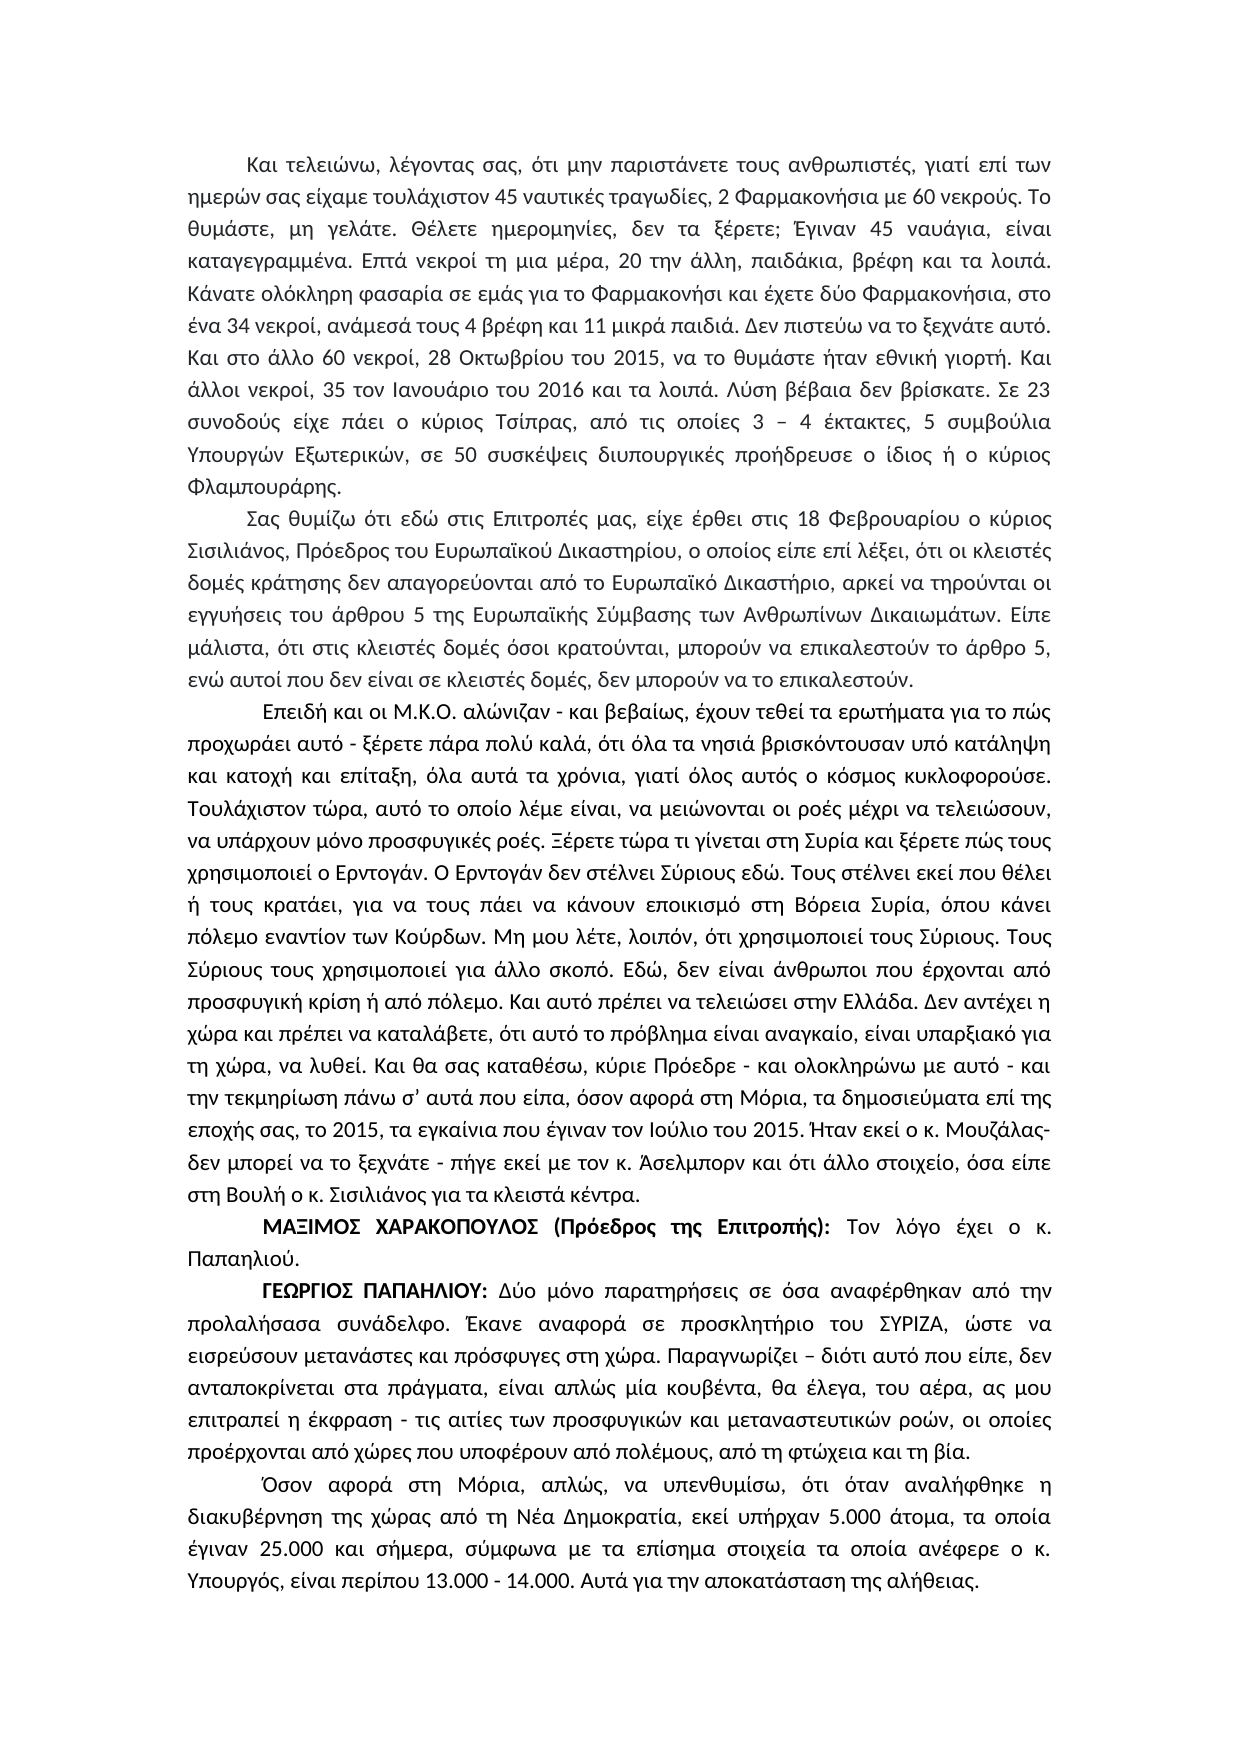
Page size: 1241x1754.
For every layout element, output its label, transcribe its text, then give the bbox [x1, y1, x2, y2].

text Όσον αφορά στη Μόρια, απλώς, να υπενθυμίσω, ότι όταν αναλήφθηκε η διακυβέρνηση της χώρας από τη Νέα Δημοκρατία, εκεί υπήρχαν 5.000 άτομα, τα οποία έγιναν 25.000 και σήμερα, σύμφωνα με τα επίσημα στοιχεία τα οποία ανέφερε ο κ. Υπουργός, είναι περίπου 13.000 - 14.000. Αυτά για την αποκατάσταση της αλήθειας. [187, 1470, 1053, 1594]
text ΓΕΩΡΓΙΟΣ ΠΑΠΑΗΛΙΟΥ: Δύο μόνο παρατηρήσεις σε όσα αναφέρθηκαν από την προλαλήσασα συνάδελφο. Έκανε αναφορά σε προσκλητήριο του ΣΥΡΙΖΑ, ώστε να εισρεύσουν μετανάστες και πρόσφυγες στη χώρα. Παραγνωρίζει – διότι αυτό που είπε, δεν ανταποκρίνεται στα πράγματα, είναι απλώς μία κουβέντα, θα έλεγα, του αέρα, ας μου επιτραπεί η έκφραση - τις αιτίες των προσφυγικών και μεταναστευτικών ροών, οι οποίες προέρχονται από χώρες που υποφέρουν από πολέμους, από τη φτώχεια και τη βία. [187, 1277, 1053, 1466]
text Επειδή και οι Μ.Κ.Ο. αλώνιζαν - και βεβαίως, έχουν τεθεί τα ερωτήματα για το πώς προχωράει αυτό - ξέρετε πάρα πολύ καλά, ότι όλα τα νησιά βρισκόντουσαν υπό κατάληψη και κατοχή και επίταξη, όλα αυτά τα χρόνια, γιατί όλος αυτός ο κόσμος κυκλοφορούσε. Τουλάχιστον τώρα, αυτό το οποίο λέμε είναι, να μειώνονται οι ροές μέχρι να τελειώσουν, να υπάρχουν μόνο προσφυγικές ροές. Ξέρετε τώρα τι γίνεται στη Συρία και ξέρετε πώς τους χρησιμοποιεί ο Ερντογάν. Ο Ερντογάν δεν στέλνει Σύριους εδώ. Τους στέλνει εκεί που θέλει ή τους κρατάει, για να τους πάει να κάνουν εποικισμό στη Βόρεια Συρία, όπου κάνει πόλεμο εναντίον των Κούρδων. Μη μου λέτε, λοιπόν, ότι χρησιμοποιεί τους Σύριους. Τους Σύριους τους χρησιμοποιεί για άλλο σκοπό. Εδώ, δεν είναι άνθρωποι που έρχονται από προσφυγική κρίση ή από πόλεμο. Και αυτό πρέπει να τελειώσει στην Ελλάδα. Δεν αντέχει η χώρα και πρέπει να καταλάβετε, ότι αυτό το πρόβλημα είναι αναγκαίο, είναι υπαρξιακό για τη χώρα, να λυθεί. Και θα σας καταθέσω, κύριε Πρόεδρε - και ολοκληρώνω με αυτό - και την τεκμηρίωση πάνω σ’ αυτά που είπα, όσον αφορά στη Μόρια, τα δημοσιεύματα επί της εποχής σας, το 2015, τα εγκαίνια που έγιναν τον Ιούλιο του 2015. Ήταν εκεί ο κ. Μουζάλας- δεν μπορεί να το ξεχνάτε - πήγε εκεί με τον κ. Άσελμπορν και ότι άλλο στοιχείο, όσα είπε στη Βουλή ο κ. Σισιλιάνος για τα κλειστά κέντρα. [187, 697, 1053, 1208]
text ΜΑΞΙΜΟΣ ΧΑΡΑΚΟΠΟΥΛΟΣ (Πρόεδρος της Επιτροπής): Τον λόγο έχει ο κ. Παπαηλιού. [187, 1212, 1053, 1272]
text Και τελειώνω, λέγοντας σας, ότι μην παριστάνετε τους ανθρωπιστές, γιατί επί των ημερών σας είχαμε τουλάχιστον 45 ναυτικές τραγωδίες, 2 Φαρμακονήσια με 60 νεκρούς. Το θυμάστε, μη γελάτε. Θέλετε ημερομηνίες, δεν τα ξέρετε; Έγιναν 45 ναυάγια, είναι καταγεγραμμένα. Επτά νεκροί τη μια μέρα, 20 την άλλη, παιδάκια, βρέφη και τα λοιπά. Κάνατε ολόκληρη φασαρία σε εμάς για το Φαρμακονήσι και έχετε δύο Φαρμακονήσια, στο ένα 34 νεκροί, ανάμεσά τους 4 βρέφη και 11 μικρά παιδιά. Δεν πιστεύω να το ξεχνάτε αυτό. Και στο άλλο 60 νεκροί, 28 Οκτωβρίου του 2015, να το θυμάστε ήταν εθνική γιορτή. Και άλλοι νεκροί, 35 τον Ιανουάριο του 2016 και τα λοιπά. Λύση βέβαια δεν βρίσκατε. Σε 23 συνοδούς είχε πάει ο κύριος Τσίπρας, από τις οποίες 3 – 4 έκτακτες, 5 συμβούλια Υπουργών Εξωτερικών, σε 50 συσκέψεις διυπουργικές προήδρευσε ο ίδιος ή ο κύριος Φλαμπουράρης. [187, 150, 1053, 500]
text Σας θυμίζω ότι εδώ στις Επιτροπές μας, είχε έρθει στις 18 Φεβρουαρίου ο κύριος Σισιλιάνος, Πρόεδρος του Ευρωπαϊκού Δικαστηρίου, ο οποίος είπε επί λέξει, ότι οι κλειστές δομές κράτησης δεν απαγορεύονται από το Ευρωπαϊκό Δικαστήριο, αρκεί να τηρούνται οι εγγυήσεις του άρθρου 5 της Ευρωπαϊκής Σύμβασης των Ανθρωπίνων Δικαιωμάτων. Είπε μάλιστα, ότι στις κλειστές δομές όσοι κρατούνται, μπορούν να επικαλεστούν το άρθρο 5, ενώ αυτοί που δεν είναι σε κλειστές δομές, δεν μπορούν να το επικαλεστούν. [187, 504, 1053, 693]
